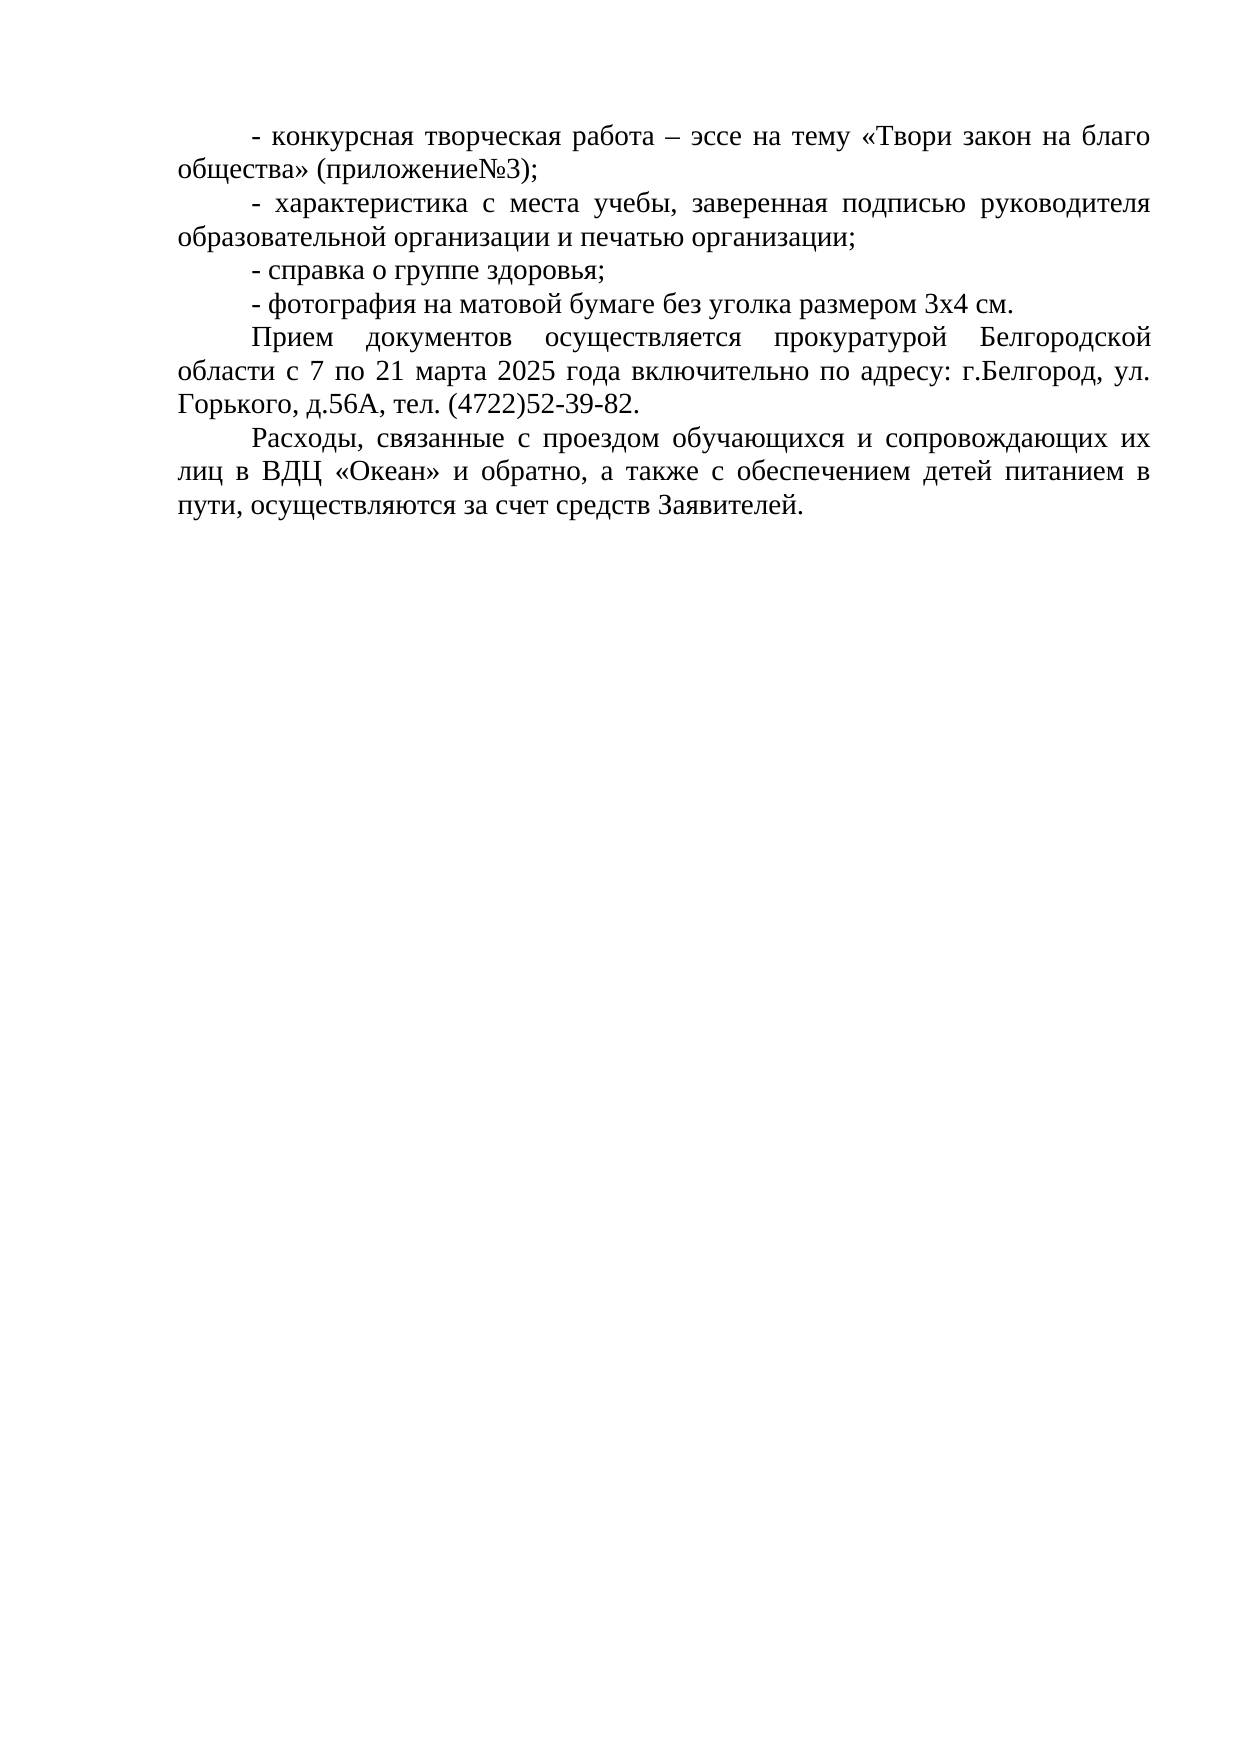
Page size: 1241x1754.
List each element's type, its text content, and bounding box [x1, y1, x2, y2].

text - характеристика с места учебы, заверенная подписью руководителя образовательной организации и печатью организации; [177, 185, 1152, 252]
text Прием документов осуществляется прокуратурой Белгородской области с 7 по 21 марта 2025 года включительно по адресу: г.Белгород, ул. Горького, д.56А, тел. (4722)52-39-82. [177, 319, 1152, 420]
text - фотография на матовой бумаге без уголка размером 3х4 см. [177, 286, 1152, 319]
text - справка о группе здоровья; [177, 252, 1152, 286]
text - конкурсная творческая работа – эссе на тему «Твори закон на благо общества» (приложение№3); [177, 118, 1152, 185]
text Расходы, связанные с проездом обучающихся и сопровождающих их лиц в ВДЦ «Океан» и обратно, а также с обеспечением детей питанием в пути, осуществляются за счет средств Заявителей. [177, 420, 1152, 521]
